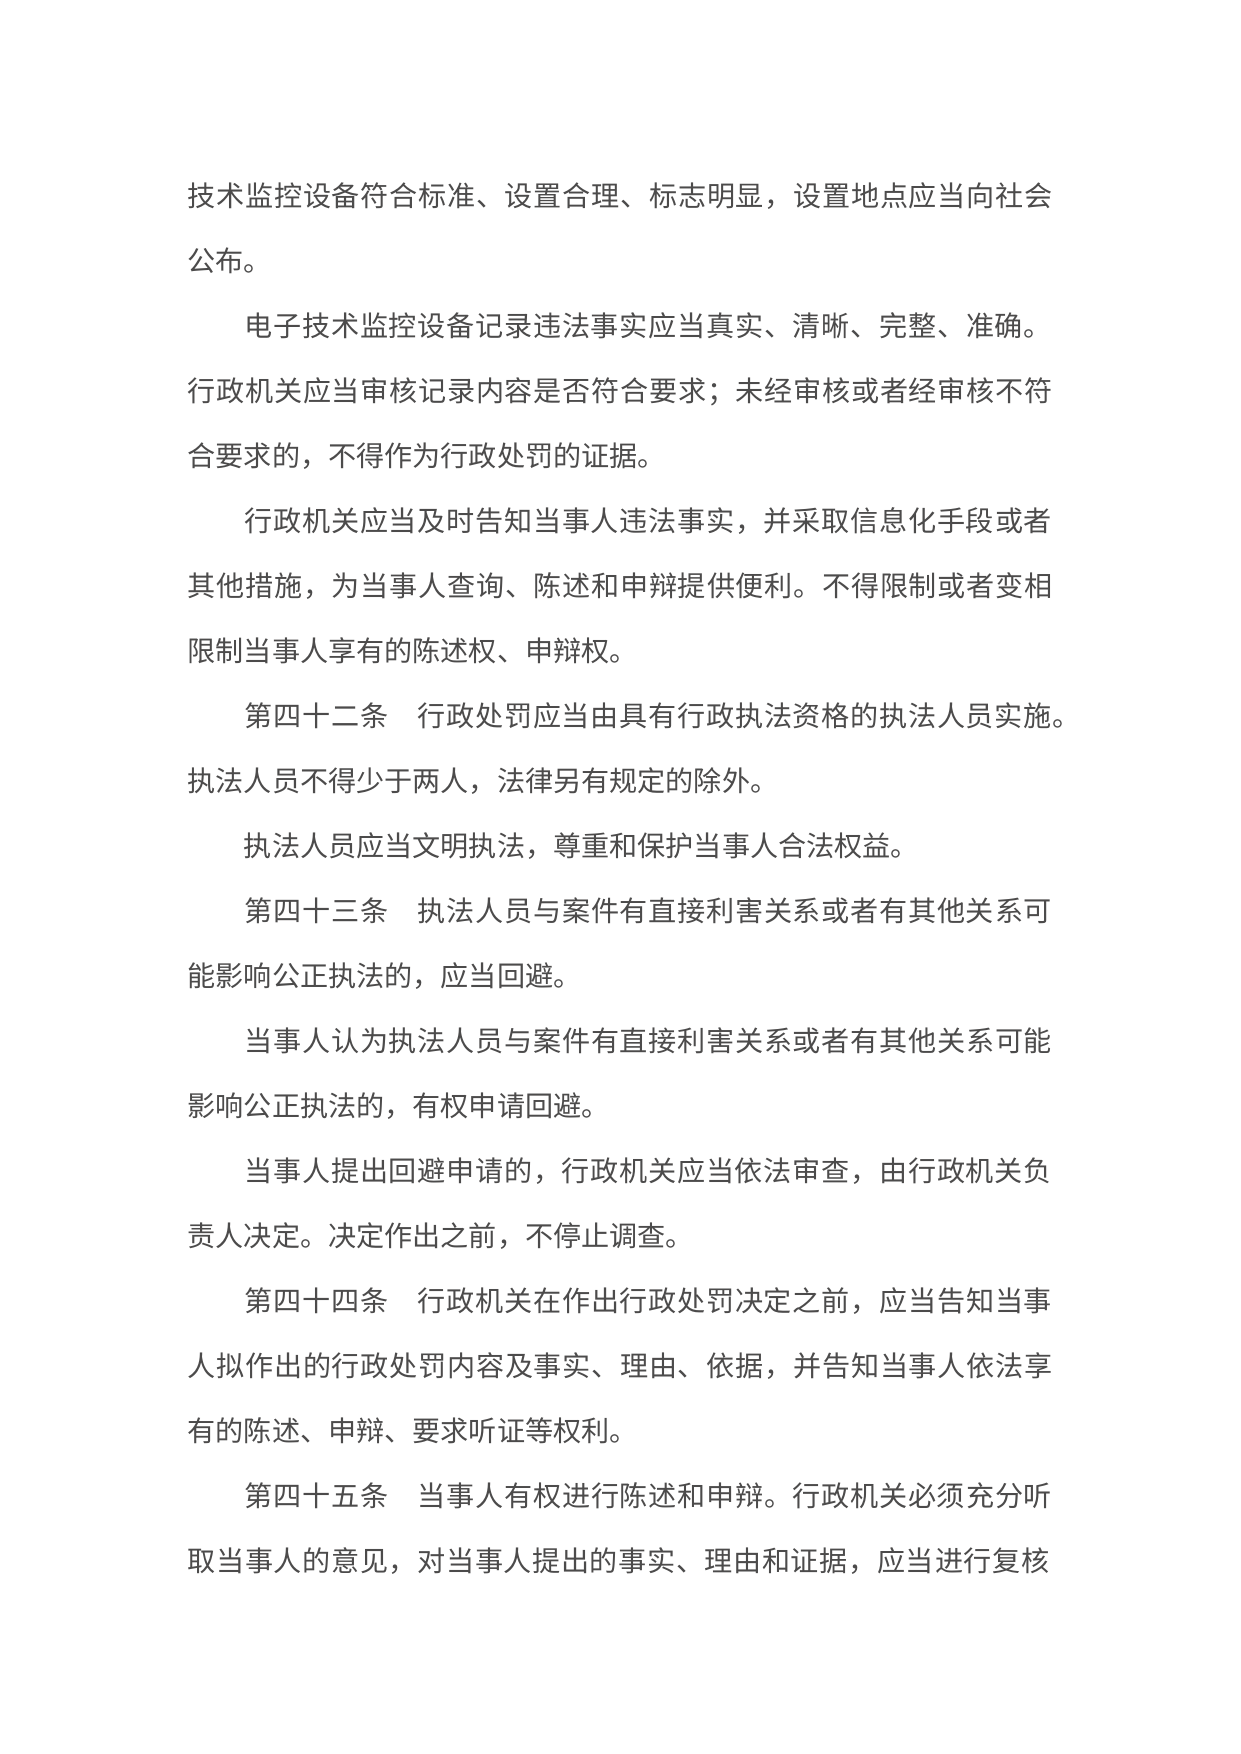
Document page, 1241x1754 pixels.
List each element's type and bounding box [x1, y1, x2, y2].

text [187, 162, 1053, 1592]
